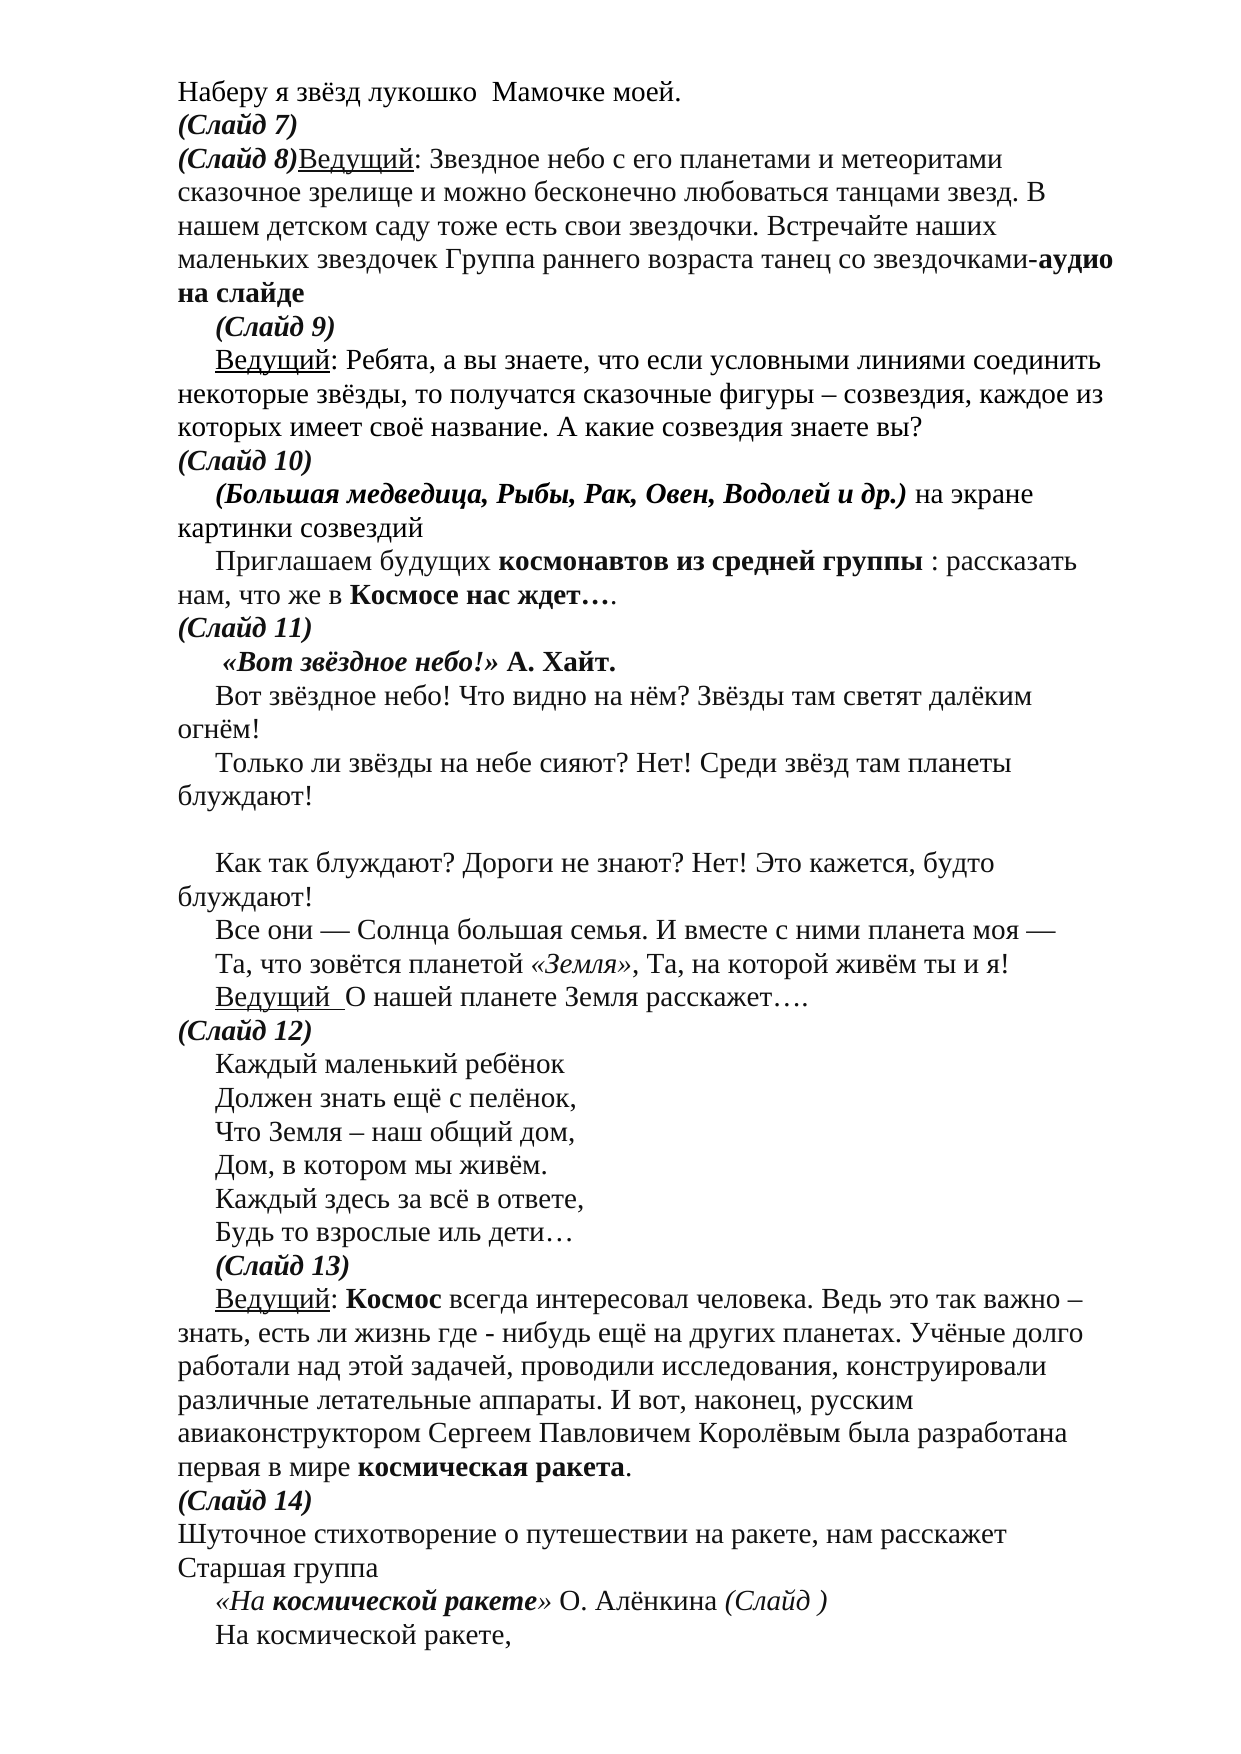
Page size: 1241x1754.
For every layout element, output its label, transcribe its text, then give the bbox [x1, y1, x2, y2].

text (Слайд 12) [177, 1013, 1122, 1047]
text «На космической ракете» О. Алёнкина (Слайд ) [177, 1583, 1122, 1617]
text (Слайд 7) [177, 107, 1122, 141]
text Все они — Солнца большая семья. И вместе с ними планета моя — [177, 912, 1122, 946]
text Та, что зовётся планетой «Земля», Та, на которой живём ты и я! [177, 946, 1122, 979]
text Приглашаем будущих космонавтов из средней группы : рассказать нам, что же в Космосе нас ждет…. [177, 543, 1122, 611]
text (Слайд 13) [177, 1248, 1122, 1281]
text На космической ракете, [177, 1617, 1122, 1650]
text Шуточное стихотворение о путешествии на ракете, нам расскажет Старшая группа [177, 1516, 1122, 1583]
text Каждый здесь за всё в ответе, [177, 1181, 1122, 1214]
text Ведущий: Космос всегда интересовал человека. Ведь это так важно – знать, есть ли жизнь где - нибудь ещё на других планетах. Учёные долго работали над этой задачей, проводили исследования, конструировали различные летательные аппараты. И вот, наконец, русским авиаконструктором Сергеем Павловичем Королёвым была разработана первая в мире космическая ракета. [177, 1281, 1122, 1483]
text (Слайд 8)Ведущий: Звездное небо с его планетами и метеоритами сказочное зрелище и можно бесконечно любоваться танцами звезд. В нашем детском саду тоже есть свои звездочки. Встречайте наших маленьких звездочек Группа раннего возраста танец со звездочками-аудио на слайде [177, 141, 1122, 309]
text Как так блуждают? Дороги не знают? Нет! Это кажется, будто блуждают! [177, 845, 1122, 912]
text (Большая медведица, Рыбы, Рак, Овен, Водолей и др.) на экране картинки созвездий [177, 476, 1122, 543]
text Ведущий: Ребята, а вы знаете, что если условными линиями соединить некоторые звёзды, то получатся сказочные фигуры – созвездия, каждое из которых имеет своё название. А какие созвездия знаете вы? [177, 342, 1122, 443]
text Будь то взрослые иль дети… [177, 1214, 1122, 1248]
text Должен знать ещё с пелёнок, [177, 1080, 1122, 1114]
text Дом, в котором мы живём. [177, 1147, 1122, 1181]
text Только ли звёзды на небе сияют? Нет! Среди звёзд там планеты блуждают! [177, 745, 1122, 812]
text «Вот звёздное небо!» А. Хайт. [177, 644, 1122, 678]
text (Слайд 10) [177, 443, 1122, 476]
text Что Земля – наш общий дом, [177, 1114, 1122, 1147]
text (Слайд 9) [177, 309, 1122, 342]
text Наберу я звёзд лукошко Мамочке моей. [177, 74, 1122, 107]
text Вот звёздное небо! Что видно на нём? Звёзды там светят далёким огнём! [177, 678, 1122, 745]
text (Слайд 11) [177, 611, 1122, 644]
text (Слайд 14) [177, 1483, 1122, 1516]
text Каждый маленький ребёнок [177, 1047, 1122, 1080]
text Ведущий О нашей планете Земля расскажет…. [177, 979, 1122, 1013]
